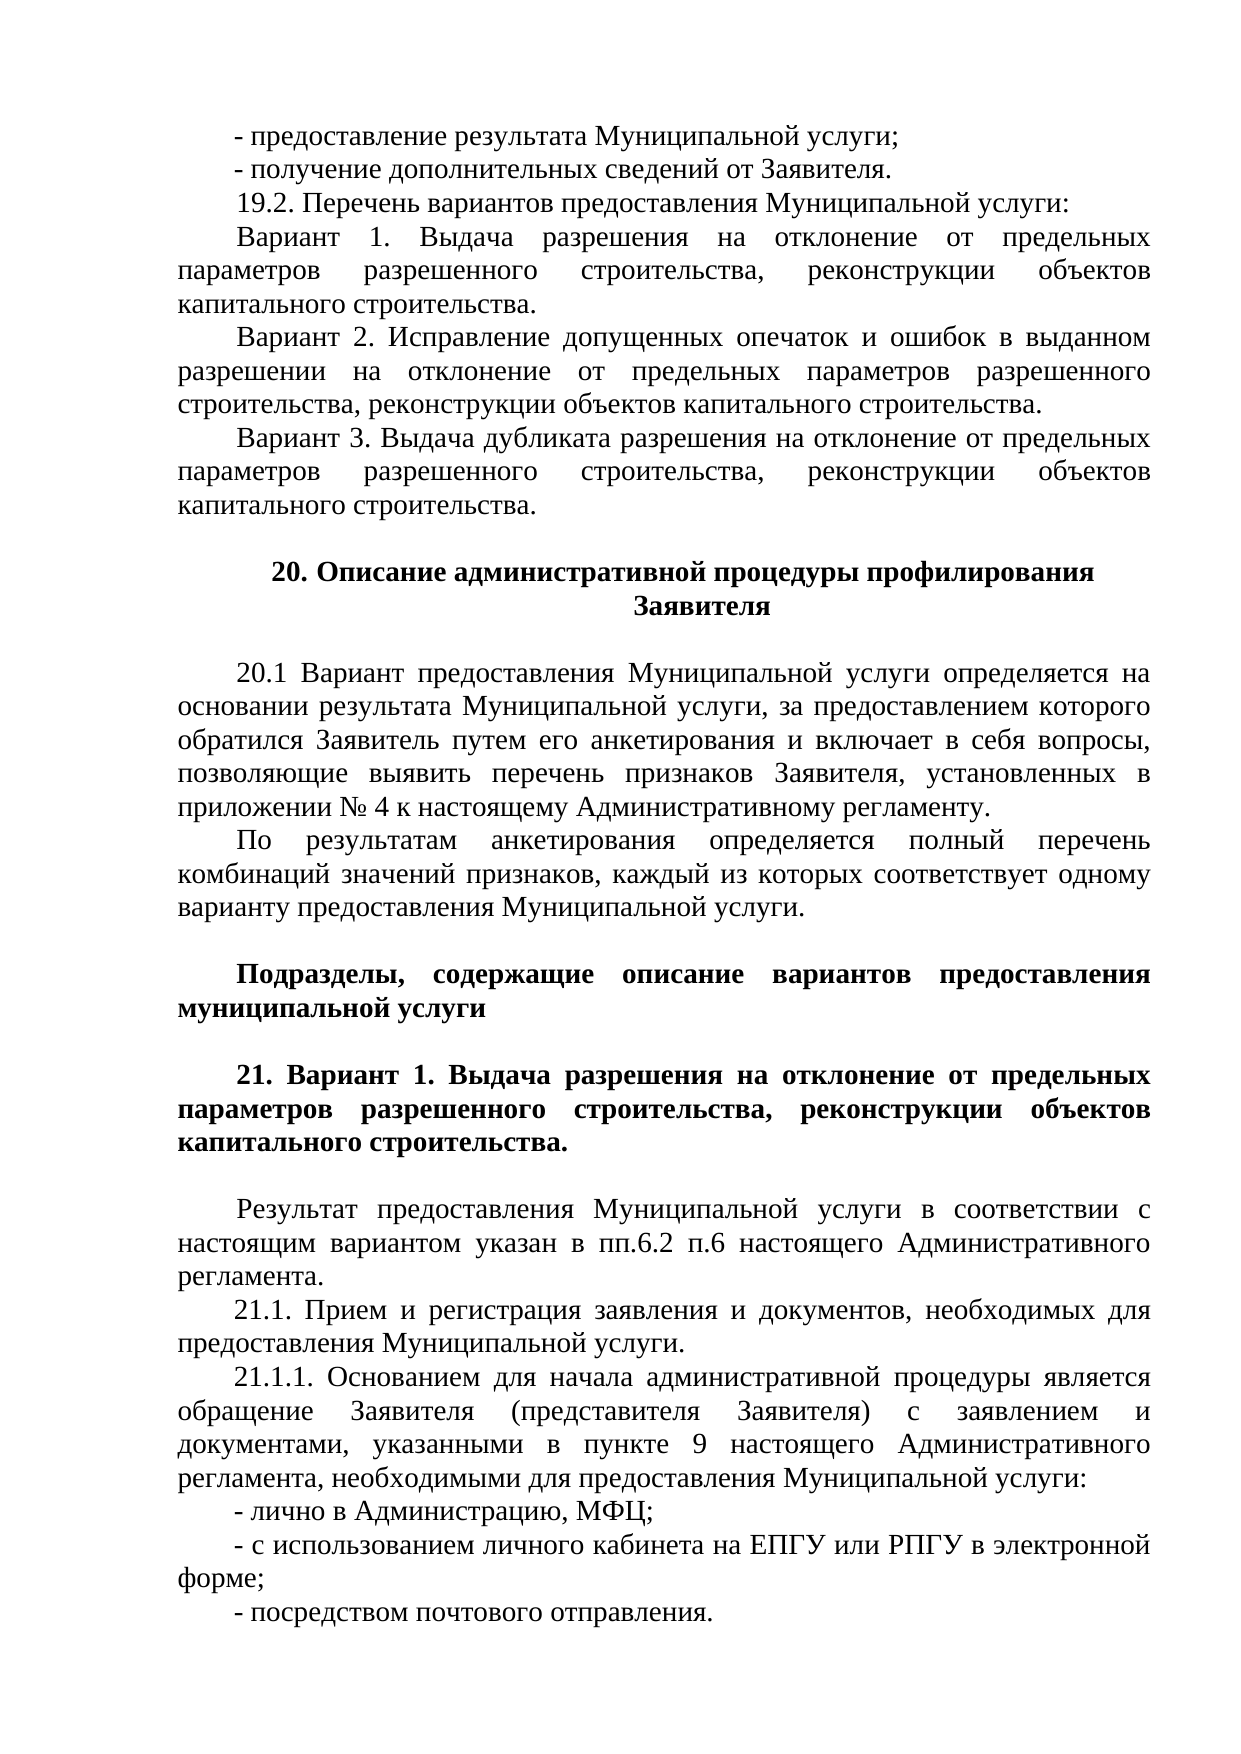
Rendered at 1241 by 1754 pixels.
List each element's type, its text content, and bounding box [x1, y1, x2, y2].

text Вариант 1. Выдача разрешения на отклонение от предельных параметров разрешенного строительства, реконструкции объектов капитального строительства. [177, 219, 1152, 319]
text 19.2. Перечень вариантов предоставления Муниципальной услуги: [177, 185, 1152, 219]
text 21. Вариант 1. Выдача разрешения на отклонение от предельных параметров разрешенного строительства, реконструкции объектов капитального строительства. [177, 1057, 1152, 1158]
text - предоставление результата Муниципальной услуги; [177, 118, 1152, 152]
text Вариант 2. Исправление допущенных опечаток и ошибок в выданном разрешении на отклонение от предельных параметров разрешенного строительства, реконструкции объектов капитального строительства. [177, 319, 1152, 420]
text - посредством почтового отправления. [177, 1594, 1152, 1627]
text Результат предоставления Муниципальной услуги в соответствии с настоящим вариантом указан в пп.6.2 п.6 настоящего Административного регламента. [177, 1191, 1152, 1292]
text - получение дополнительных сведений от Заявителя. [177, 152, 1152, 185]
list Описание административной процедуры профилирования Заявителя [215, 554, 1152, 621]
text - лично в Администрацию, МФЦ; [177, 1493, 1152, 1527]
text Подразделы, содержащие описание вариантов предоставления муниципальной услуги [177, 957, 1152, 1024]
text Вариант 3. Выдача дубликата разрешения на отклонение от предельных параметров разрешенного строительства, реконструкции объектов капитального строительства. [177, 420, 1152, 521]
text 21.1. Прием и регистрация заявления и документов, необходимых для предоставления Муниципальной услуги. [177, 1292, 1152, 1359]
text По результатам анкетирования определяется полный перечень комбинаций значений признаков, каждый из которых соответствует одному варианту предоставления Муниципальной услуги. [177, 822, 1152, 923]
text 21.1.1. Основанием для начала административной процедуры является обращение Заявителя (представителя Заявителя) с заявлением и документами, указанными в пункте 9 настоящего Административного регламента, необходимыми для предоставления Муниципальной услуги: [177, 1359, 1152, 1493]
text 20.1 Вариант предоставления Муниципальной услуги определяется на основании результата Муниципальной услуги, за предоставлением которого обратился Заявитель путем его анкетирования и включает в себя вопросы, позволяющие выявить перечень признаков Заявителя, установленных в приложении № 4 к настоящему Административному регламенту. [177, 655, 1152, 822]
text - с использованием личного кабинета на ЕПГУ или РПГУ в электронной форме; [177, 1527, 1152, 1594]
